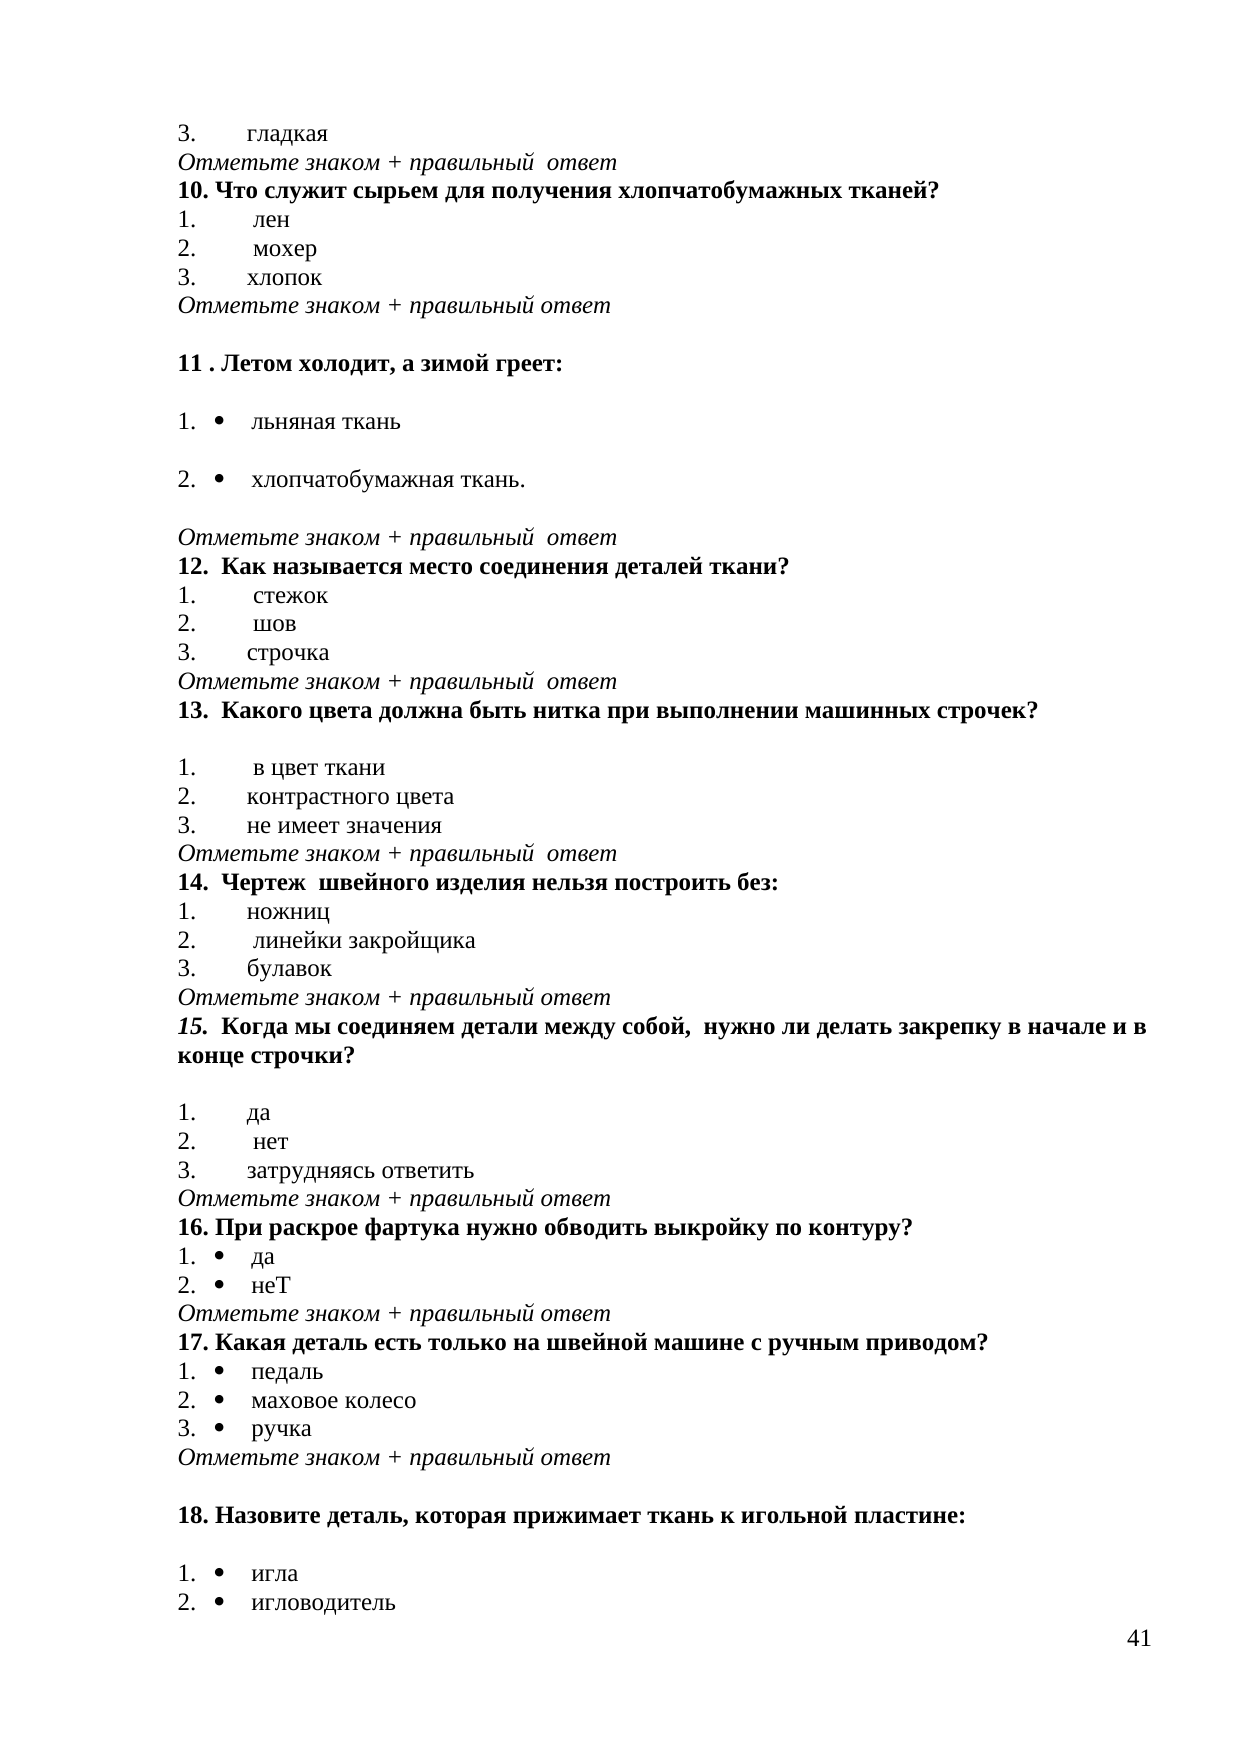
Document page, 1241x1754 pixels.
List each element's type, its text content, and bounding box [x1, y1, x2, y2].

text Отметьте знаком + правильный ответ [177, 291, 1152, 319]
text 2. маховое колесо [177, 1385, 1152, 1413]
text Отметьте знаком + правильный ответ [177, 1298, 1152, 1327]
text 17. Какая деталь есть только на швейной машине с ручным приводом? [177, 1327, 1152, 1356]
text Отметьте знаком + правильный ответ [177, 1183, 1152, 1212]
text 2. неТ [177, 1270, 1152, 1298]
text 3. гладкая [177, 118, 1152, 147]
text 1. лен [177, 204, 1152, 233]
text 2. хлопчатобумажная ткань. [177, 464, 1152, 493]
text 1. ножниц [177, 896, 1152, 925]
text 1. педаль [177, 1356, 1152, 1385]
text 15. Когда мы соединяем детали между собой, нужно ли делать закрепку в начале и в конце строчки? [177, 1011, 1152, 1068]
text 2. контрастного цвета [177, 781, 1152, 810]
text 3. булавок [177, 953, 1152, 982]
text 12. Как называется место соединения деталей ткани? [177, 551, 1152, 580]
text 1. да [177, 1097, 1152, 1126]
text 11 . Летом холодит, а зимой греет: [177, 348, 1152, 377]
text 18. Назовите деталь, которая прижимает ткань к игольной пластине: [177, 1500, 1152, 1529]
text 1. в цвет ткани [177, 752, 1152, 781]
text 3. хлопок [177, 262, 1152, 291]
text 3. ручка [177, 1413, 1152, 1442]
text 1. да [177, 1241, 1152, 1270]
text Отметьте знаком + правильный ответ [177, 147, 1152, 176]
text 2. игловодитель [177, 1587, 1152, 1616]
text 1. стежок [177, 580, 1152, 608]
text Отметьте знаком + правильный ответ [177, 1442, 1152, 1471]
text 2. мохер [177, 233, 1152, 262]
text 1. льняная ткань [177, 406, 1152, 435]
text 16. При раскрое фартука нужно обводить выкройку по контуру? [177, 1212, 1152, 1241]
text Отметьте знаком + правильный ответ [177, 838, 1152, 867]
text 2. шов [177, 608, 1152, 637]
text 3. строчка [177, 637, 1152, 666]
text 10. Что служит сырьем для получения хлопчатобумажных тканей? [177, 176, 1152, 204]
text 2. нет [177, 1126, 1152, 1155]
text 3. не имеет значения [177, 810, 1152, 838]
text Отметьте знаком + правильный ответ [177, 522, 1152, 551]
text 1. игла [177, 1558, 1152, 1587]
text Отметьте знаком + правильный ответ [177, 666, 1152, 695]
text 2. линейки закройщика [177, 925, 1152, 953]
text 14. Чертеж швейного изделия нельзя построить без: [177, 867, 1152, 896]
text 3. затрудняясь ответить [177, 1155, 1152, 1183]
text Отметьте знаком + правильный ответ [177, 982, 1152, 1011]
text 13. Какого цвета должна быть нитка при выполнении машинных строчек? [177, 695, 1152, 723]
